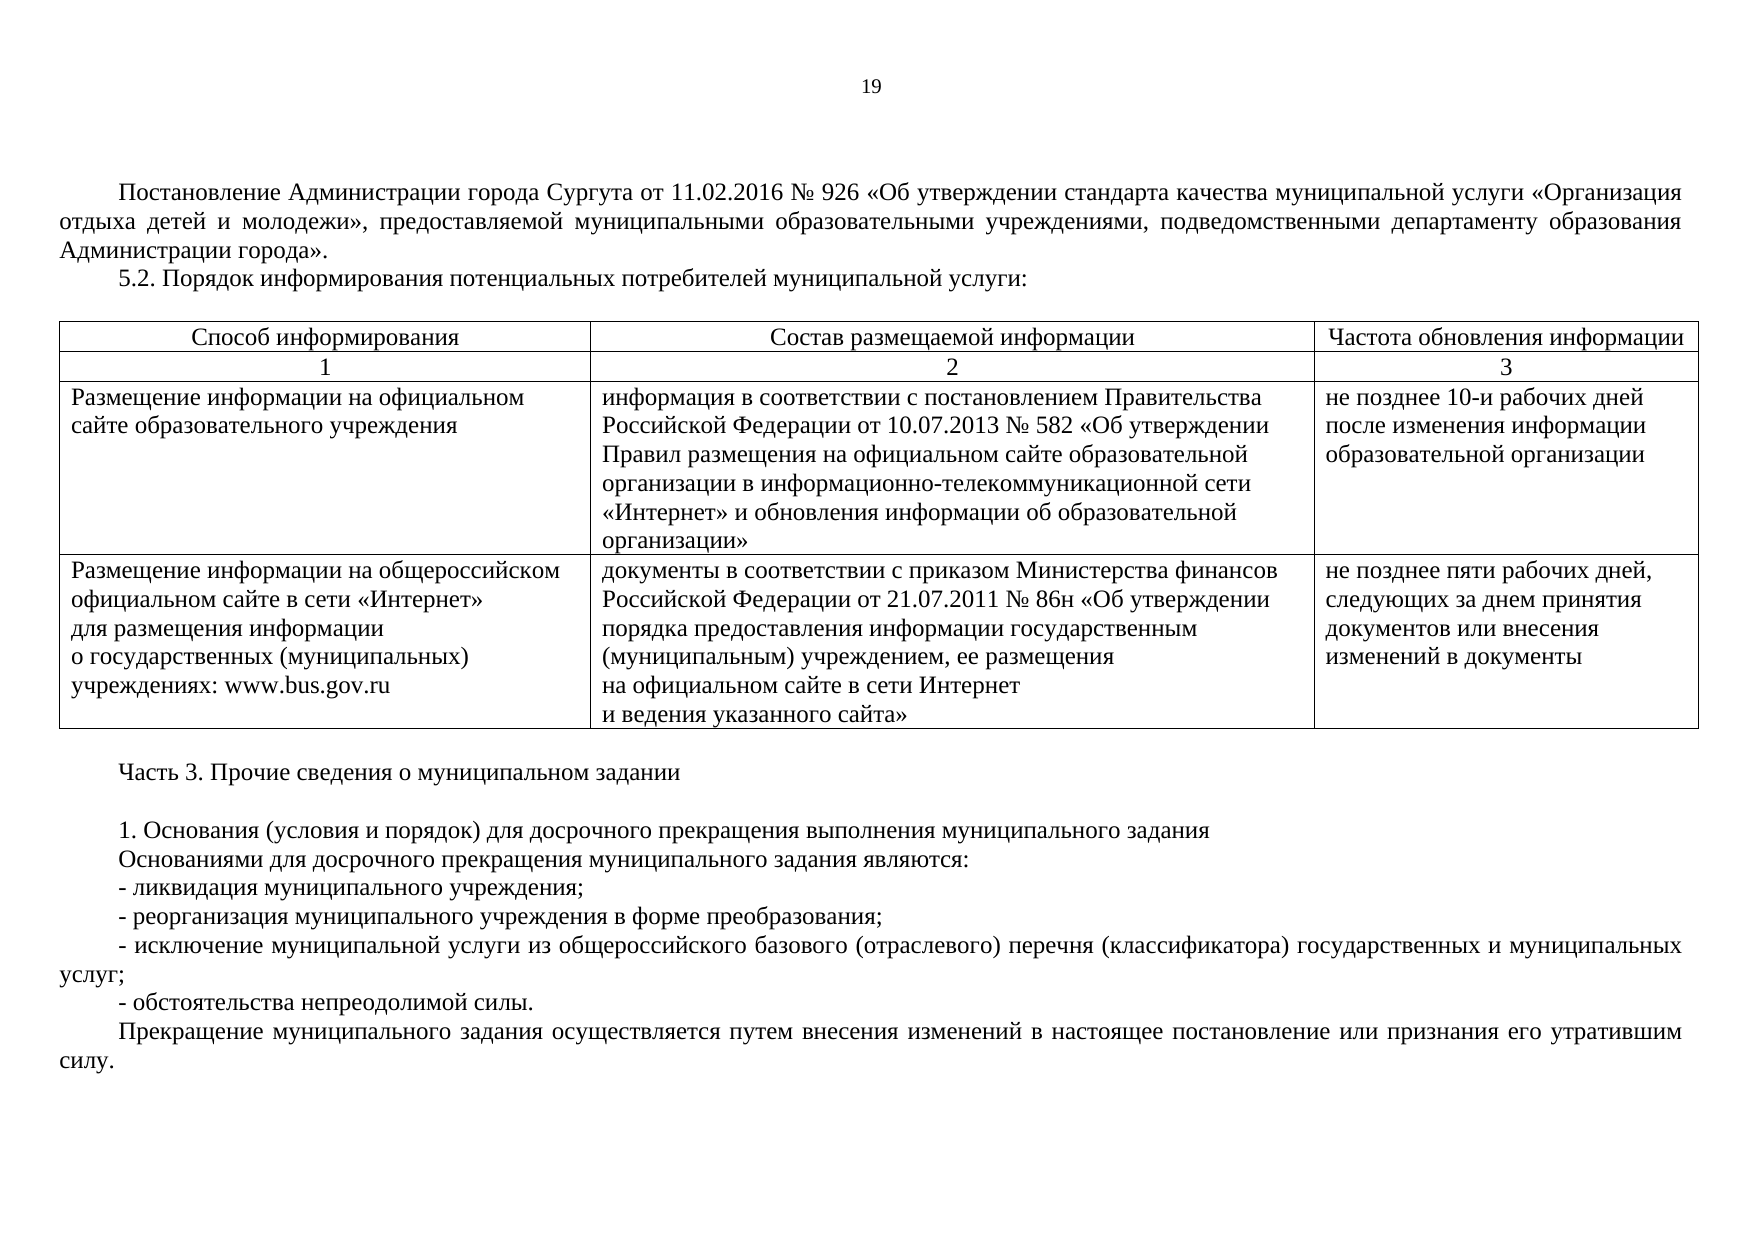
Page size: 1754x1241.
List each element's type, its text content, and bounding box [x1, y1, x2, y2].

text Прекращение муниципального задания осуществляется путем внесения изменений в настоящее постановление или признания его утратившим силу. [59, 1016, 1683, 1074]
table_cell 1 [60, 352, 590, 381]
table_header Способ информирования [60, 322, 590, 351]
text - обстоятельства непреодолимой силы. [59, 987, 1683, 1016]
table_cell Размещение информации на общероссийском официальном сайте в сети «Интернет» для размещения информации о государственных (муниципальных) учреждениях: www.bus.gov.ru [60, 555, 590, 728]
table_cell 3 [1315, 352, 1698, 381]
text Часть 3. Прочие сведения о муниципальном задании [59, 757, 1683, 786]
table_cell документы в соответствии с приказом Министерства финансов Российской Федерации от 21.07.2011 № 86н «Об утверждении порядка предоставления информации государственным (муниципальным) учреждением, ее размещения на официальном сайте в сети Интернет и ведения указанного сайта» [591, 555, 1314, 728]
text Постановление Администрации города Сургута от 11.02.2016 № 926 «Об утверждении стандарта качества муниципальной услуги «Организация отдыха детей и молодежи», предоставляемой муниципальными образовательными учреждениями, подведомственными департаменту образования Администрации города». [59, 177, 1683, 263]
text Основаниями для досрочного прекращения муниципального задания являются: [59, 844, 1683, 872]
text - реорганизация муниципального учреждения в форме преобразования; [59, 901, 1683, 930]
text - ликвидация муниципального учреждения; [59, 872, 1683, 901]
table_cell 2 [591, 352, 1314, 381]
text 5.2. Порядок информирования потенциальных потребителей муниципальной услуги: [59, 263, 1683, 292]
text 1. Основания (условия и порядок) для досрочного прекращения выполнения муниципального задания [59, 815, 1683, 844]
table_cell Размещение информации на официальном сайте образовательного учреждения [60, 382, 590, 554]
table_cell информация в соответствии с постановлением Правительства Российской Федерации от 10.07.2013 № 582 «Об утверждении Правил размещения на официальном сайте образовательной организации в информационно-телекоммуникационной сети «Интернет» и обновления информации об образовательной организации» [591, 382, 1314, 554]
table_header Состав размещаемой информации [591, 322, 1314, 351]
table_header Частота обновления информации [1315, 322, 1698, 351]
table_cell не позднее 10-и рабочих дней после изменения информации образовательной организации [1315, 382, 1698, 554]
text - исключение муниципальной услуги из общероссийского базового (отраслевого) перечня (классификатора) государственных и муниципальных услуг; [59, 930, 1683, 987]
table_cell не позднее пяти рабочих дней, следующих за днем принятия документов или внесения изменений в документы [1315, 555, 1698, 728]
